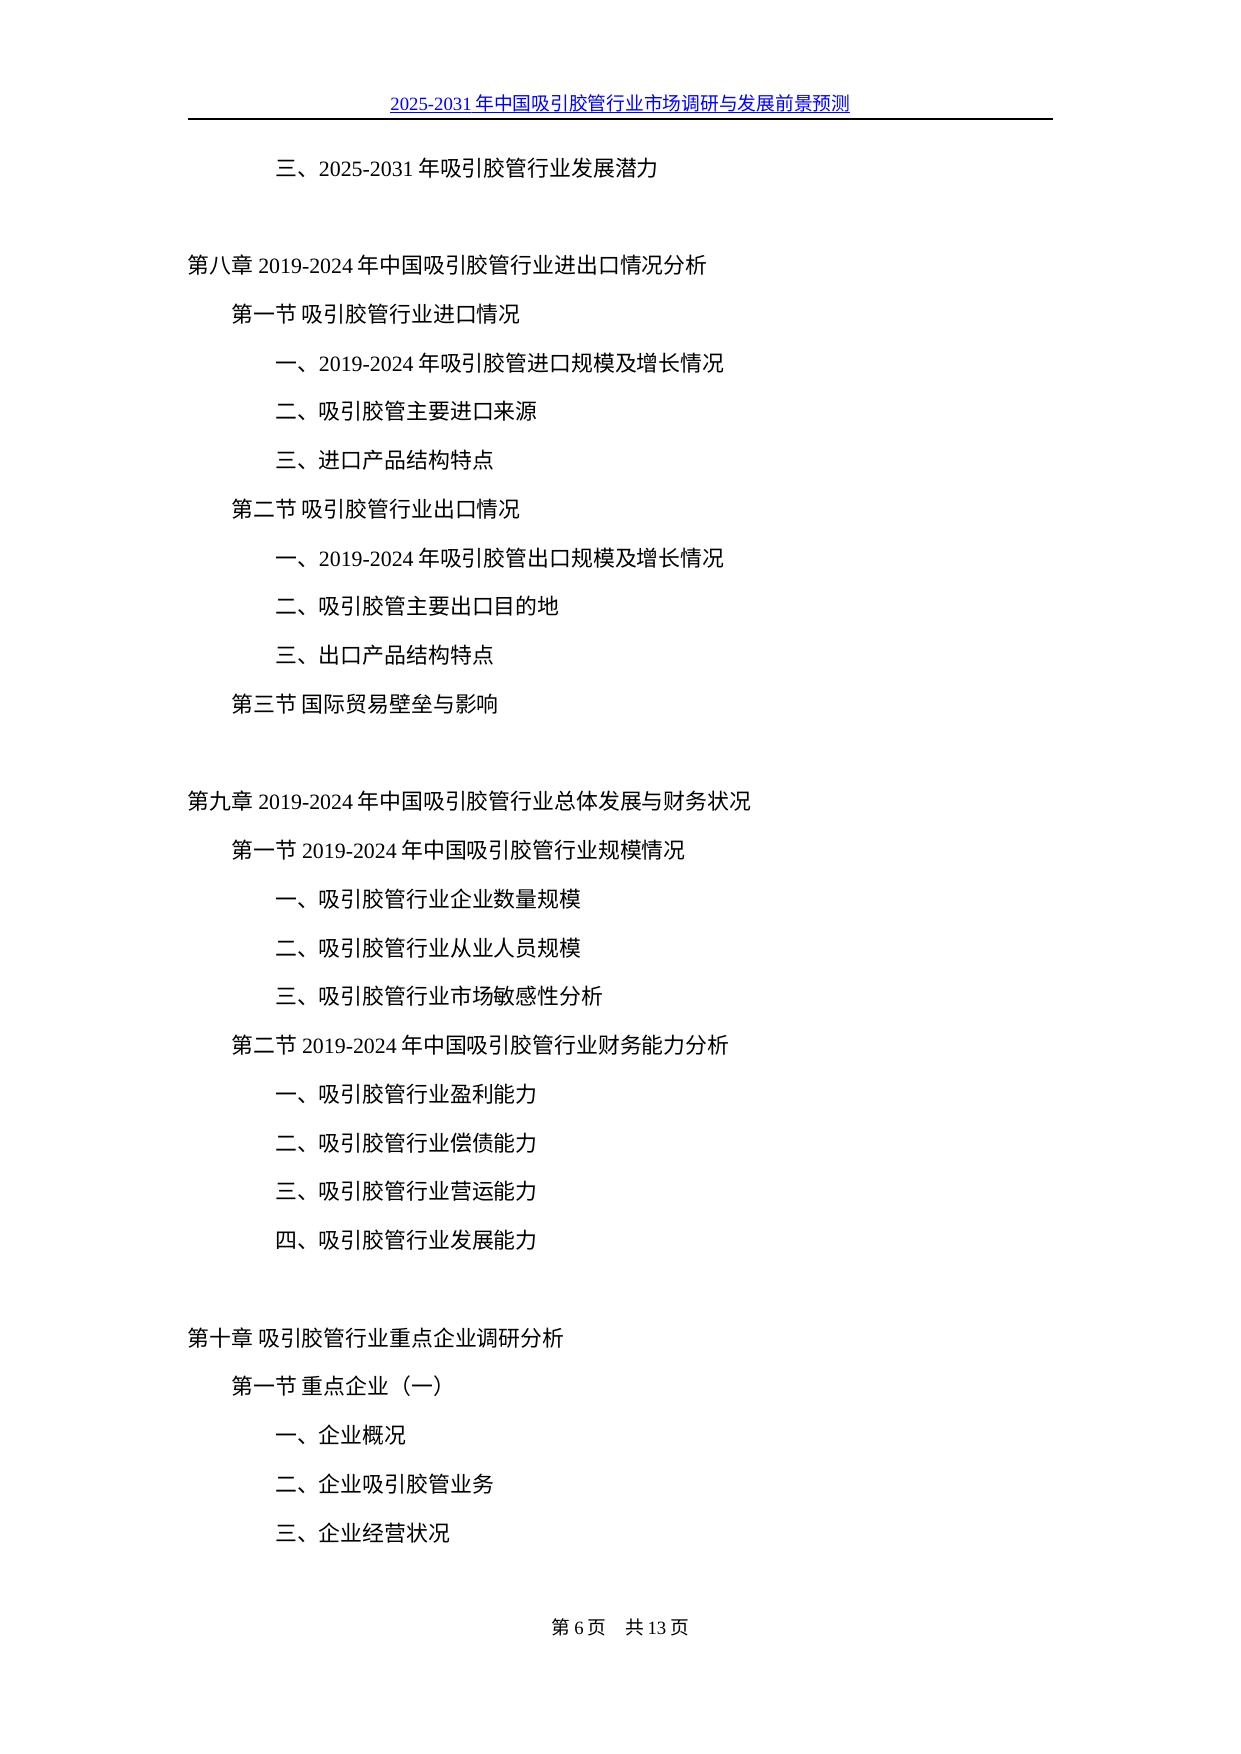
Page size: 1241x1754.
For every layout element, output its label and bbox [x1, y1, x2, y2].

text [187, 150, 1053, 1548]
